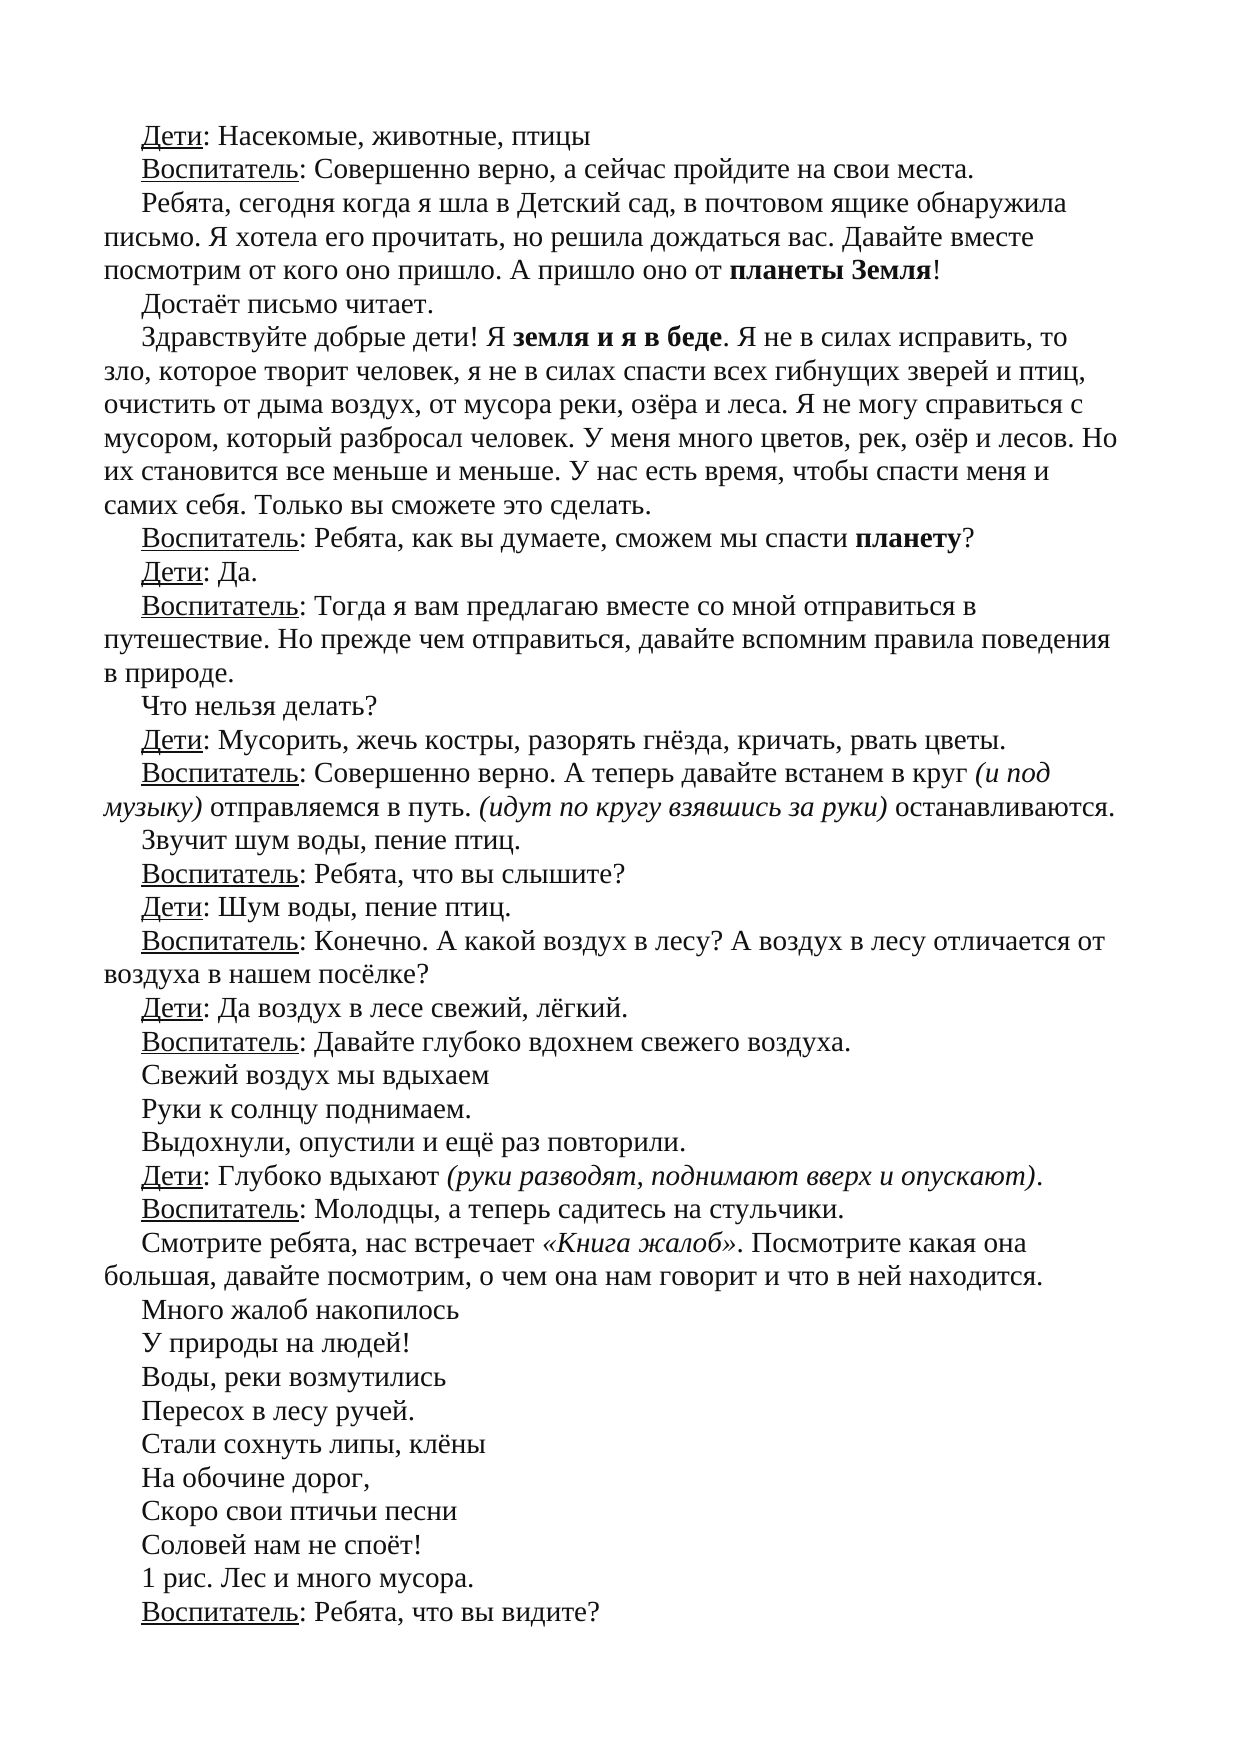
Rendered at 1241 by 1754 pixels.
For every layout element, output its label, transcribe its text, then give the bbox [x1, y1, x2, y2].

text Что нельзя делать? [103, 688, 1122, 722]
text Пересох в лесу ручей. [103, 1393, 1122, 1426]
text Соловей нам не споёт! [103, 1527, 1122, 1560]
text Воспитатель: Давайте глубоко вдохнем свежего воздуха. [103, 1024, 1122, 1057]
text Дети: Насекомые, животные, птицы [103, 118, 1122, 152]
text Воспитатель: Ребята, что вы слышите? [103, 856, 1122, 889]
text Воспитатель: Конечно. А какой воздух в лесу? А воздух в лесу отличается от воздуха в нашем посёлке? [103, 923, 1122, 990]
text Дети: Шум воды, пение птиц. [103, 889, 1122, 923]
text Дети: Да воздух в лесе свежий, лёгкий. [103, 990, 1122, 1024]
text Руки к солнцу поднимаем. [103, 1091, 1122, 1124]
text Смотрите ребята, нас встречает «Книга жалоб». Посмотрите какая она большая, давайте посмотрим, о чем она нам говорит и что в ней находится. [103, 1225, 1122, 1292]
text Воспитатель: Ребята, как вы думаете, сможем мы спасти планету? [103, 521, 1122, 554]
text У природы на людей! [103, 1326, 1122, 1359]
text Скоро свои птичьи песни [103, 1493, 1122, 1527]
text Достаёт письмо читает. [103, 286, 1122, 319]
text Дети: Глубоко вдыхают (руки разводят, поднимают вверх и опускают). [103, 1158, 1122, 1191]
text Свежий воздух мы вдыхаем [103, 1057, 1122, 1091]
text Воспитатель: Совершенно верно, а сейчас пройдите на свои места. [103, 152, 1122, 185]
text Воды, реки возмутились [103, 1359, 1122, 1393]
text Ребята, сегодня когда я шла в Детский сад, в почтовом ящике обнаружила письмо. Я хотела его прочитать, но решила дождаться вас. Давайте вместе посмотрим от кого оно пришло. А пришло оно от планеты Земля! [103, 185, 1122, 286]
text Воспитатель: Совершенно верно. А теперь давайте встанем в круг (и под музыку) отправляемся в путь. (идут по кругу взявшись за руки) останавливаются. [103, 755, 1122, 822]
text Дети: Да. [103, 554, 1122, 588]
text На обочине дорог, [103, 1460, 1122, 1493]
text Воспитатель: Ребята, что вы видите? [103, 1594, 1122, 1627]
text Выдохнули, опустили и ещё раз повторили. [103, 1124, 1122, 1158]
text Воспитатель: Молодцы, а теперь садитесь на стульчики. [103, 1191, 1122, 1225]
text Воспитатель: Тогда я вам предлагаю вместе со мной отправиться в путешествие. Но прежде чем отправиться, давайте вспомним правила поведения в природе. [103, 588, 1122, 688]
text Дети: Мусорить, жечь костры, разорять гнёзда, кричать, рвать цветы. [103, 722, 1122, 755]
text Здравствуйте добрые дети! Я земля и я в беде. Я не в силах исправить, то зло, которое творит человек, я не в силах спасти всех гибнущих зверей и птиц, очистить от дыма воздух, от мусора реки, озёра и леса. Я не могу справиться с мусором, который разбросал человек. У меня много цветов, рек, озёр и лесов. Но их становится все меньше и меньше. У нас есть время, чтобы спасти меня и самих себя. Только вы сможете это сделать. [103, 319, 1122, 521]
text Стали сохнуть липы, клёны [103, 1426, 1122, 1460]
text Звучит шум воды, пение птиц. [103, 822, 1122, 856]
text 1 рис. Лес и много мусора. [103, 1560, 1122, 1594]
text Много жалоб накопилось [103, 1292, 1122, 1326]
